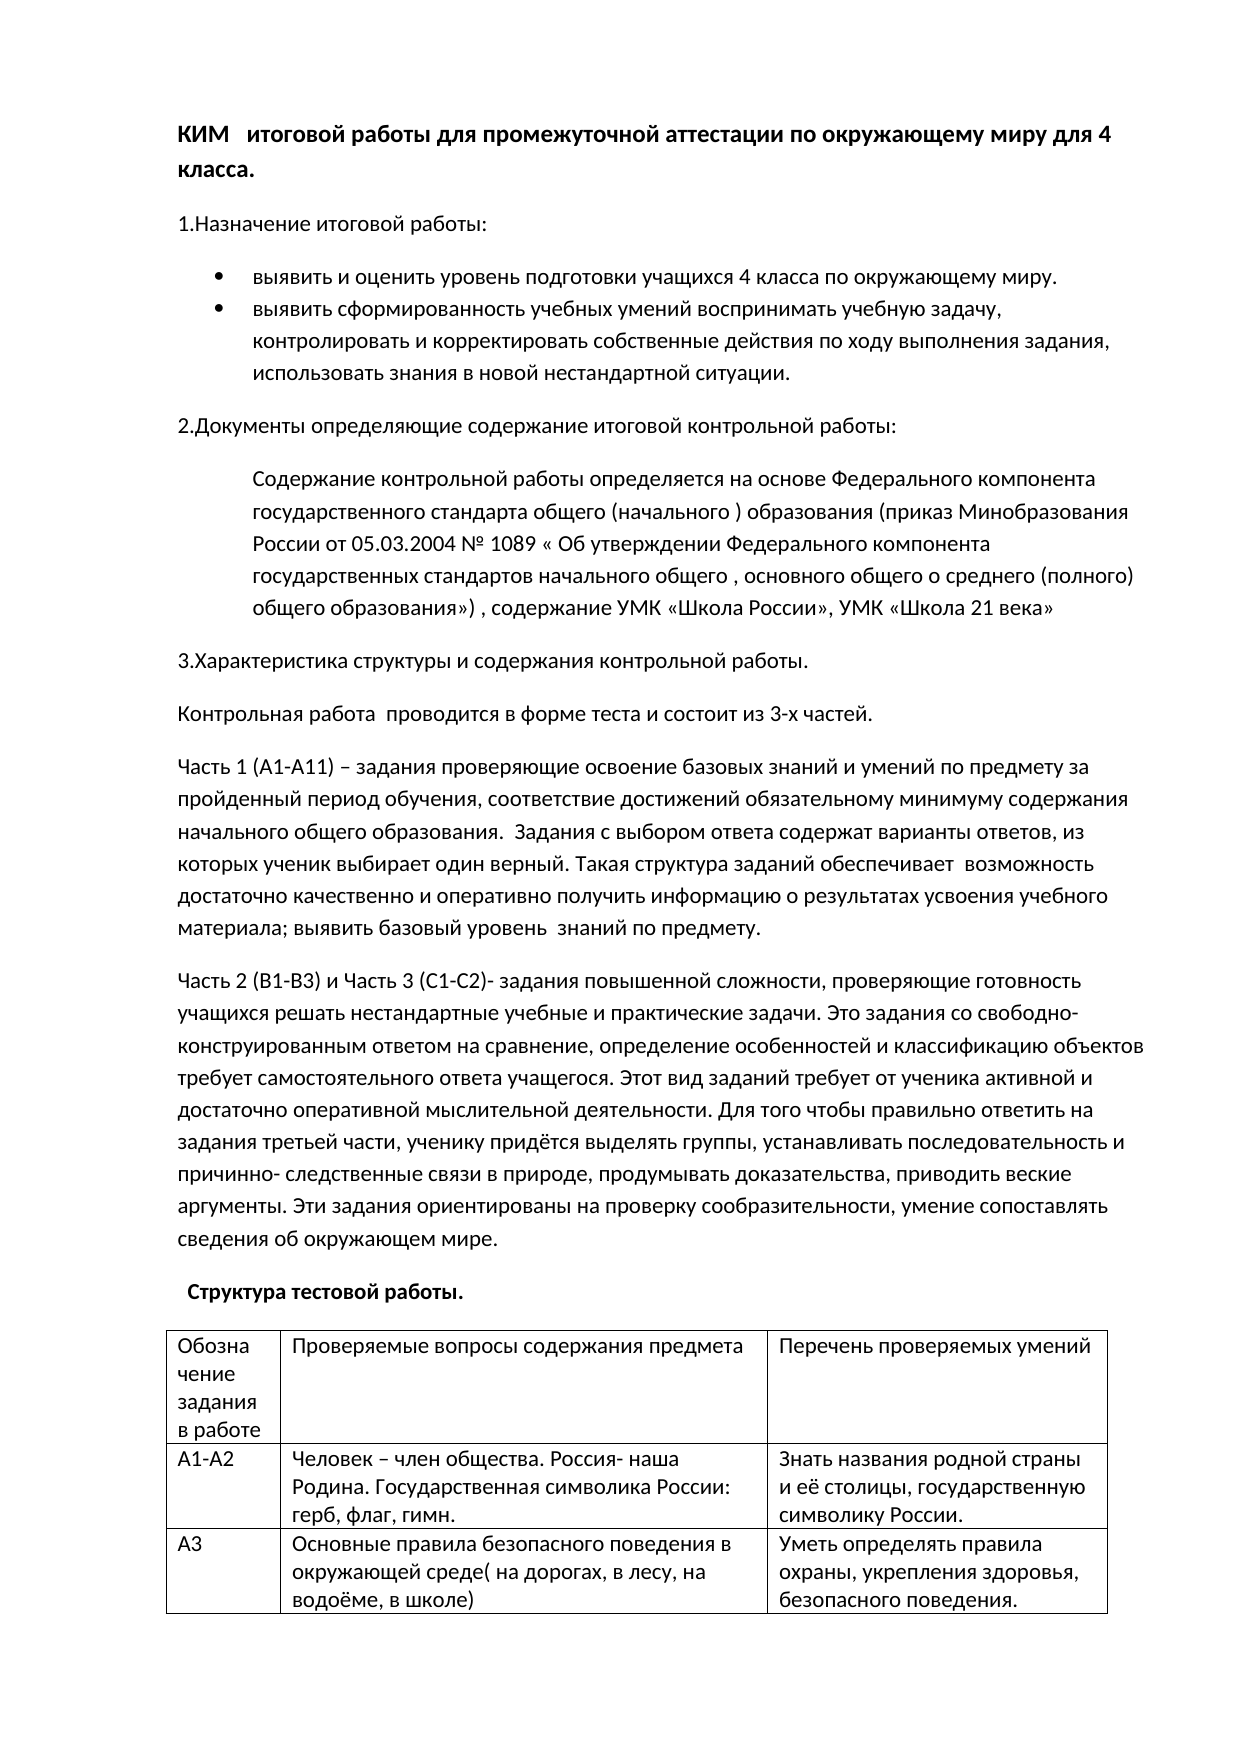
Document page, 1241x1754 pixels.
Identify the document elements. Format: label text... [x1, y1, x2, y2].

list выявить и оценить уровень подготовки учащихся 4 класса по окружающему миру. [215, 262, 1152, 290]
table_cell Основные правила безопасного поведения в окружающей среде( на дорогах, в лесу, на водоёме, в школе) [281, 1529, 767, 1613]
list выявить сформированность учебных умений воспринимать учебную задачу, контролировать и корректировать собственные действия по ходу выполнения задания, использовать знания в новой нестандартной ситуации. [215, 294, 1152, 387]
text Контрольная работа проводится в форме теста и состоит из 3-х частей. [177, 699, 1152, 727]
table_cell А3 [167, 1529, 280, 1613]
table_cell Уметь определять правила охраны, укрепления здоровья, безопасного поведения. [768, 1529, 1107, 1613]
table_header Обозна чение задания в работе [167, 1331, 280, 1443]
text 2.Документы определяющие содержание итоговой контрольной работы: [177, 412, 1152, 439]
table_header Перечень проверяемых умений [768, 1331, 1107, 1443]
table_header Проверяемые вопросы содержания предмета [281, 1331, 767, 1443]
list Содержание контрольной работы определяется на основе Федерального компонента государственного стандарта общего (начального ) образования (приказ Минобразования России от 05.03.2004 № 1089 « Об утверждении Федерального компонента государственных стандартов начального общего , основного общего о среднего (полного) общего образования») , содержание УМК «Школа России», УМК «Школа 21 века» [252, 464, 1152, 621]
table_cell А1-А2 [167, 1444, 280, 1528]
text Структура тестовой работы. [177, 1277, 1152, 1305]
table_cell Человек – член общества. Россия- наша Родина. Государственная символика России: герб, флаг, гимн. [281, 1444, 767, 1528]
text 3.Характеристика структуры и содержания контрольной работы. [177, 646, 1152, 674]
text Часть 1 (А1-А11) – задания проверяющие освоение базовых знаний и умений по предмету за пройденный период обучения, соответствие достижений обязательному минимуму содержания начального общего образования. Задания с выбором ответа содержат варианты ответов, из которых ученик выбирает один верный. Такая структура заданий обеспечивает возможность достаточно качественно и оперативно получить информацию о результатах усвоения учебного материала; выявить базовый уровень знаний по предмету. [177, 752, 1152, 941]
text КИМ итоговой работы для промежуточной аттестации по окружающему миру для 4 класса. [177, 118, 1152, 184]
table_cell Знать названия родной страны и её столицы, государственную символику России. [768, 1444, 1107, 1528]
text Часть 2 (В1-В3) и Часть 3 (С1-С2)- задания повышенной сложности, проверяющие готовность учащихся решать нестандартные учебные и практические задачи. Это задания со свободно- конструированным ответом на сравнение, определение особенностей и классификацию объектов требует самостоятельного ответа учащегося. Этот вид заданий требует от ученика активной и достаточно оперативной мыслительной деятельности. Для того чтобы правильно ответить на задания третьей части, ученику придётся выделять группы, устанавливать последовательность и причинно- следственные связи в природе, продумывать доказательства, приводить веские аргументы. Эти задания ориентированы на проверку сообразительности, умение сопоставлять сведения об окружающем мире. [177, 966, 1152, 1252]
text 1.Назначение итоговой работы: [177, 209, 1152, 237]
